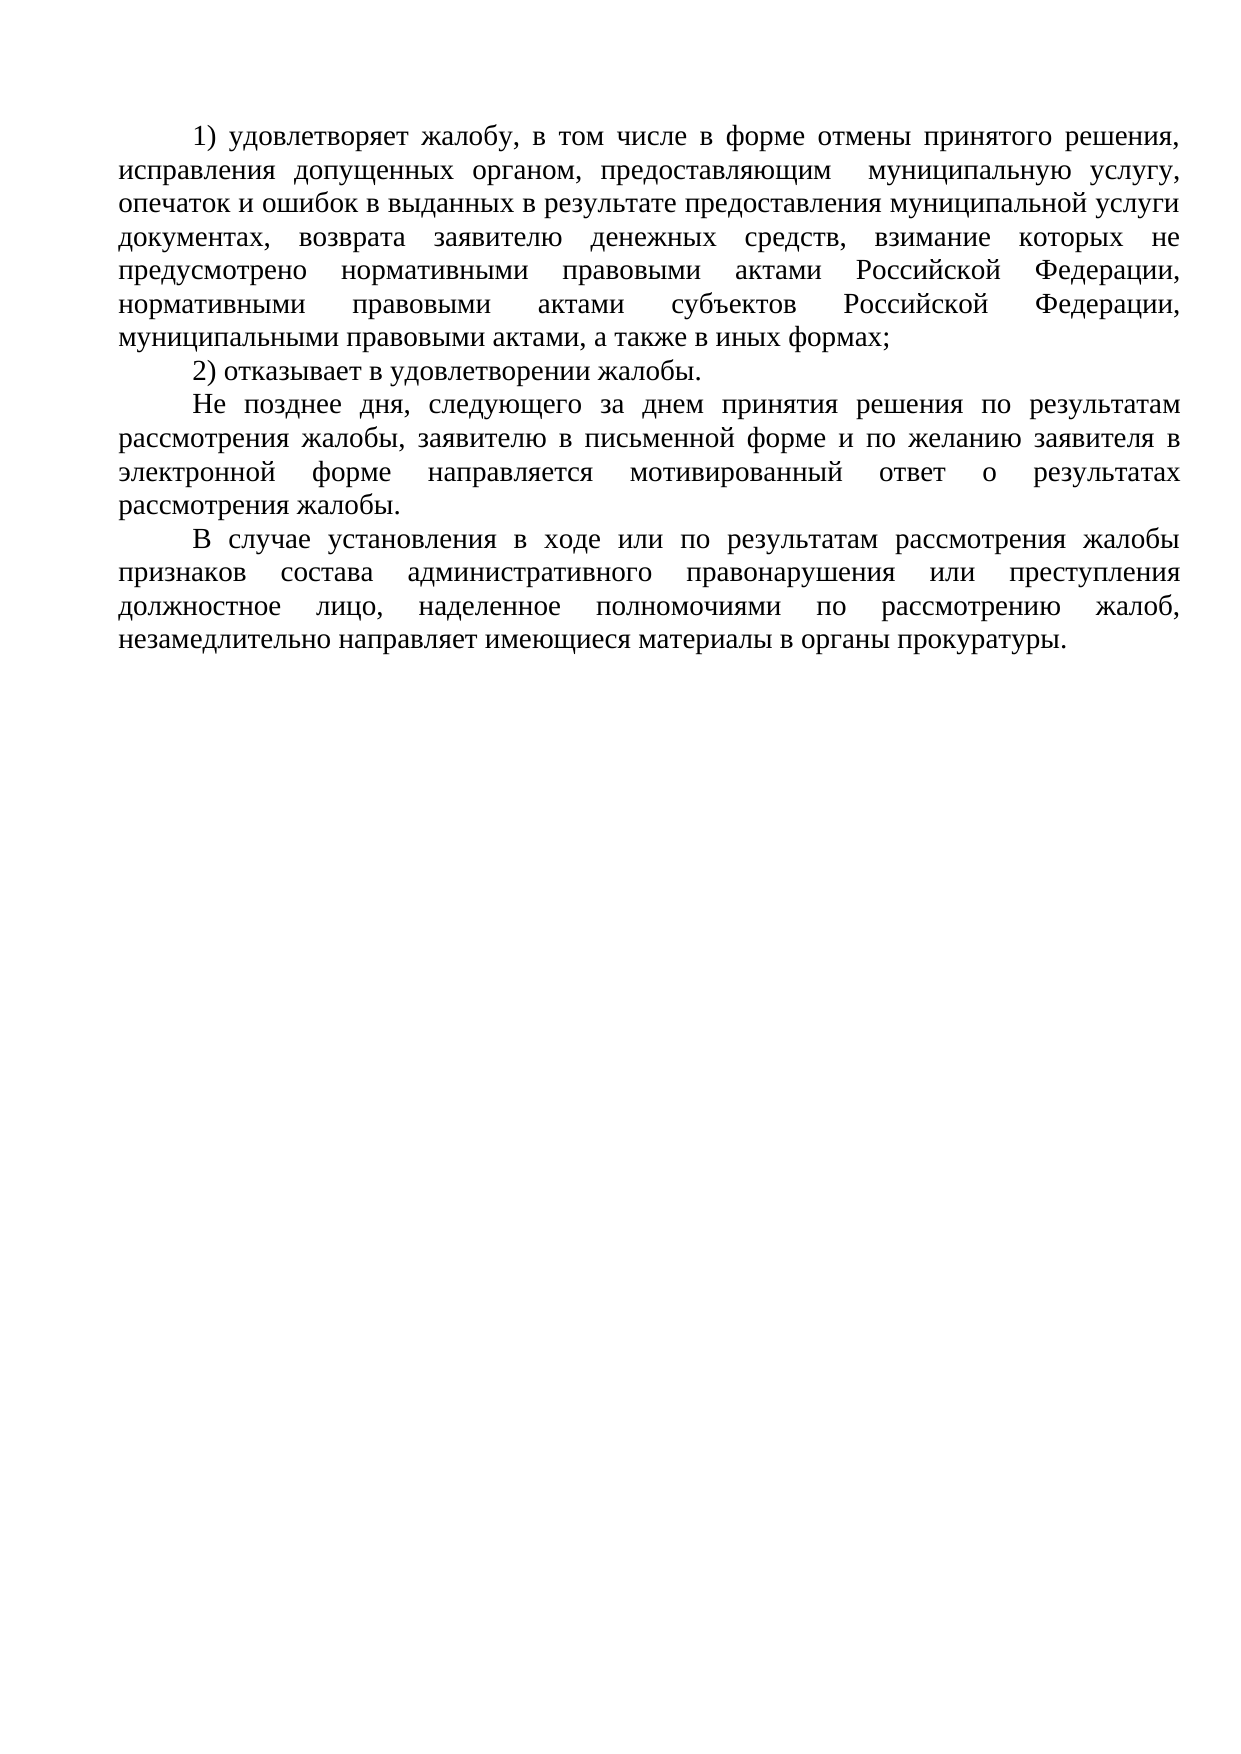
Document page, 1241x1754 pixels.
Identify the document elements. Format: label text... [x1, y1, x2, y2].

text В случае установления в ходе или по результатам рассмотрения жалобы признаков состава административного правонарушения или преступления должностное лицо, наделенное полномочиями по рассмотрению жалоб, незамедлительно направляет имеющиеся материалы в органы прокуратуры. [118, 521, 1181, 655]
text 2) отказывает в удовлетворении жалобы. [118, 353, 1181, 387]
text Не позднее дня, следующего за днем принятия решения по результатам рассмотрения жалобы, заявителю в письменной форме и по желанию заявителя в электронной форме направляется мотивированный ответ о результатах рассмотрения жалобы. [118, 387, 1181, 521]
text 1) удовлетворяет жалобу, в том числе в форме отмены принятого решения, исправления допущенных органом, предоставляющим муниципальную услугу, опечаток и ошибок в выданных в результате предоставления муниципальной услуги документах, возврата заявителю денежных средств, взимание которых не предусмотрено нормативными правовыми актами Российской Федерации, нормативными правовыми актами субъектов Российской Федерации, муниципальными правовыми актами, а также в иных формах; [118, 118, 1181, 353]
